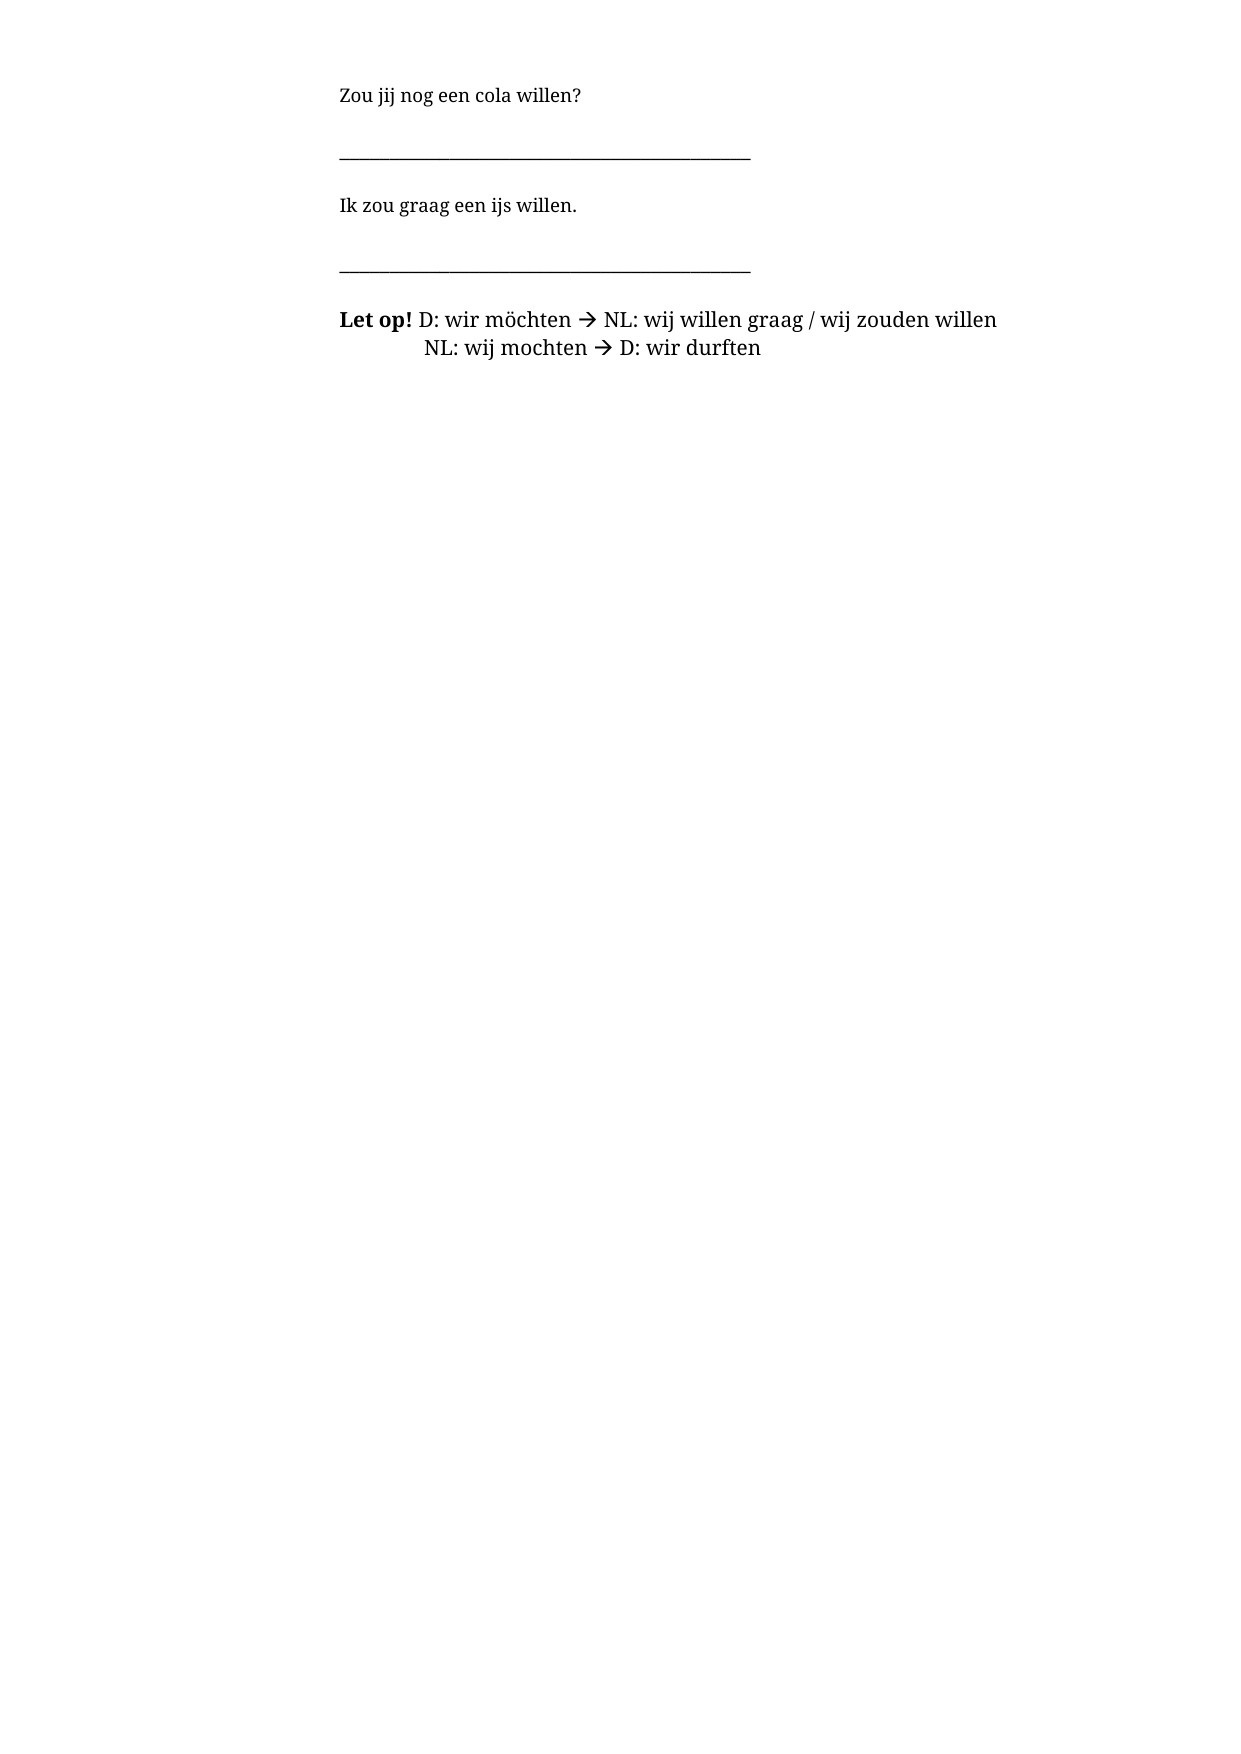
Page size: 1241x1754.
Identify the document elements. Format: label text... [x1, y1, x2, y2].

text Zou jij nog een cola willen? [118, 83, 1152, 108]
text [266, 247, 1152, 276]
text NL: wij mochten D: wir durften [118, 333, 1152, 362]
text Ik zou graag een ijs willen. [118, 192, 1152, 218]
text _________________________________________ [192, 134, 1152, 163]
text Let op! D: wir möchten NL: wij willen graag / wij zouden willen [118, 305, 1152, 333]
